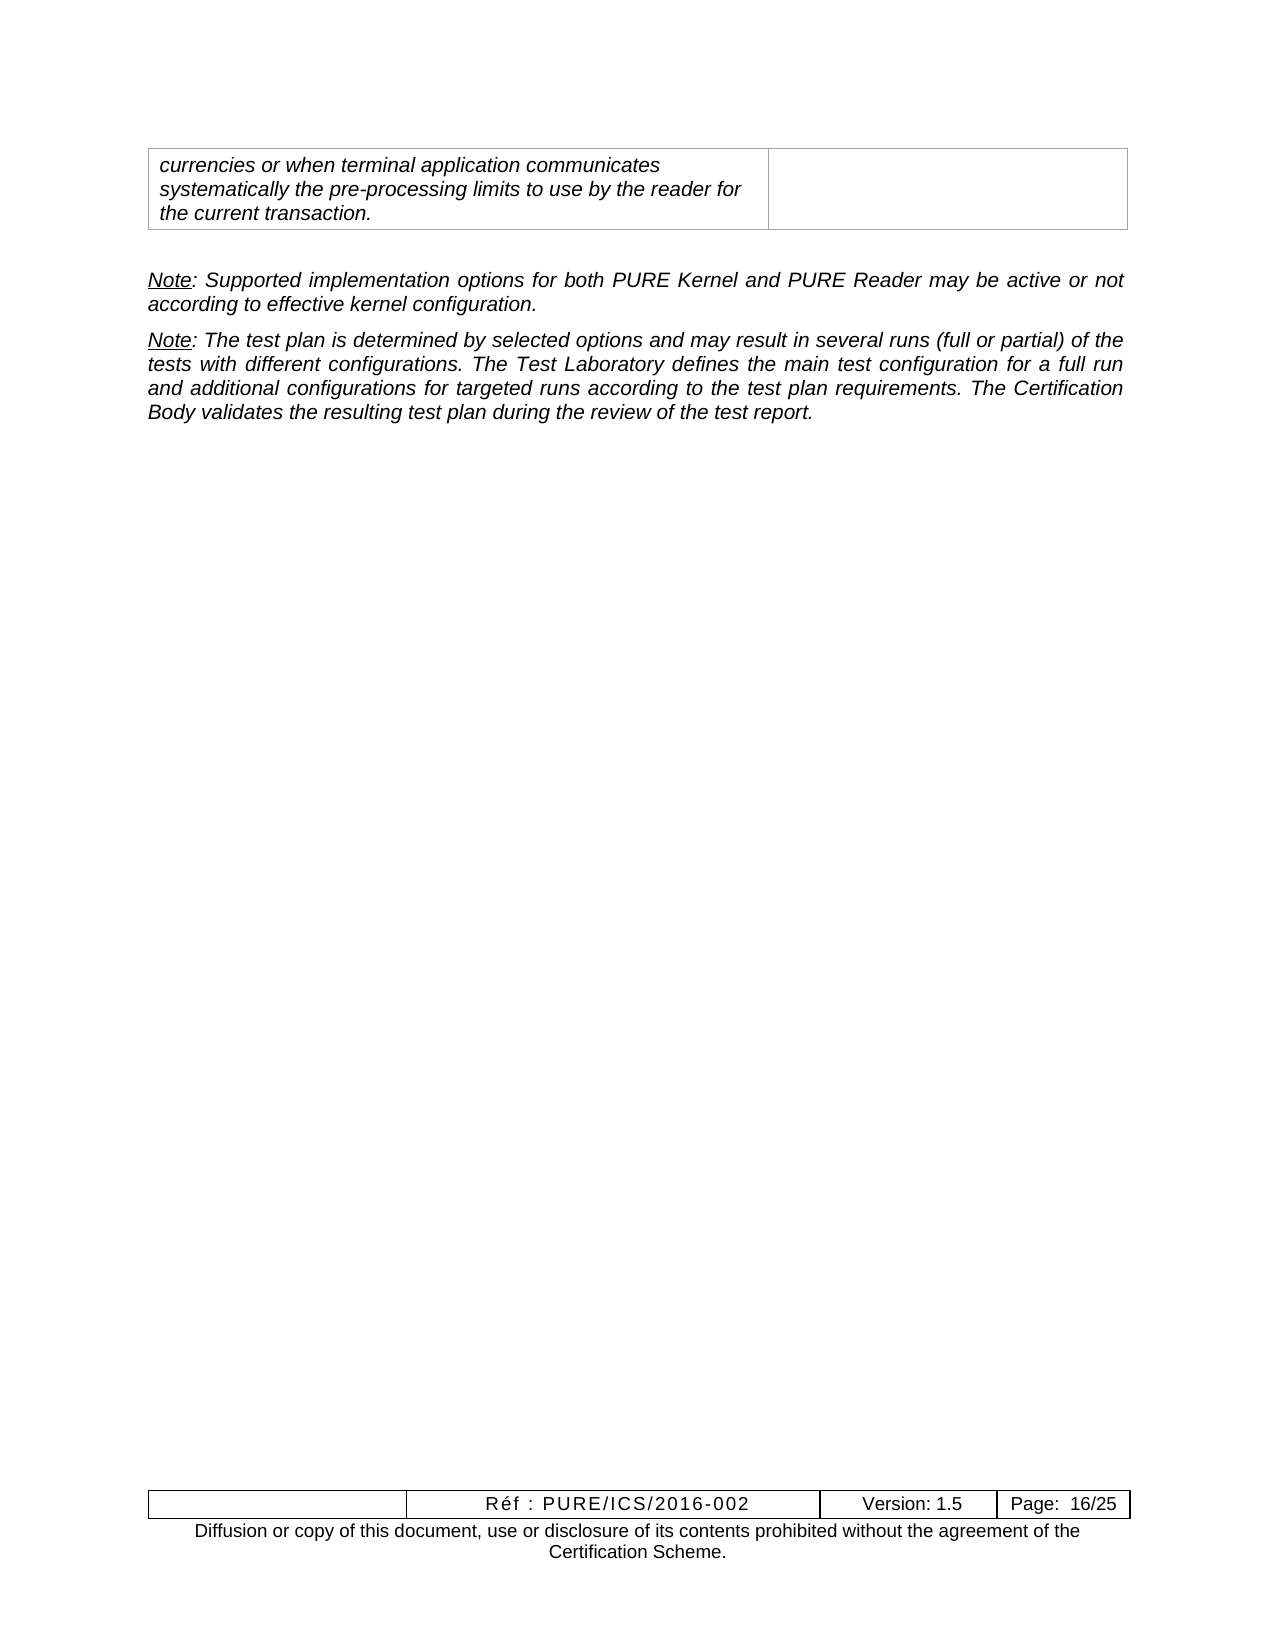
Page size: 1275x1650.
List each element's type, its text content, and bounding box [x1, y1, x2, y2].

text Note: The test plan is determined by selected options and may result in several runs (full or partial) of the tests with different configurations. The Test Laboratory defines the main test configuration for a full run and additional configurations for targeted runs according to the test plan requirements. The Certification Body validates the resulting test plan during the review of the test report. [148, 328, 1127, 424]
text Note: Supported implementation options for both PURE Kernel and PURE Reader may be active or not according to effective kernel configuration. [148, 267, 1127, 315]
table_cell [149, 149, 768, 229]
